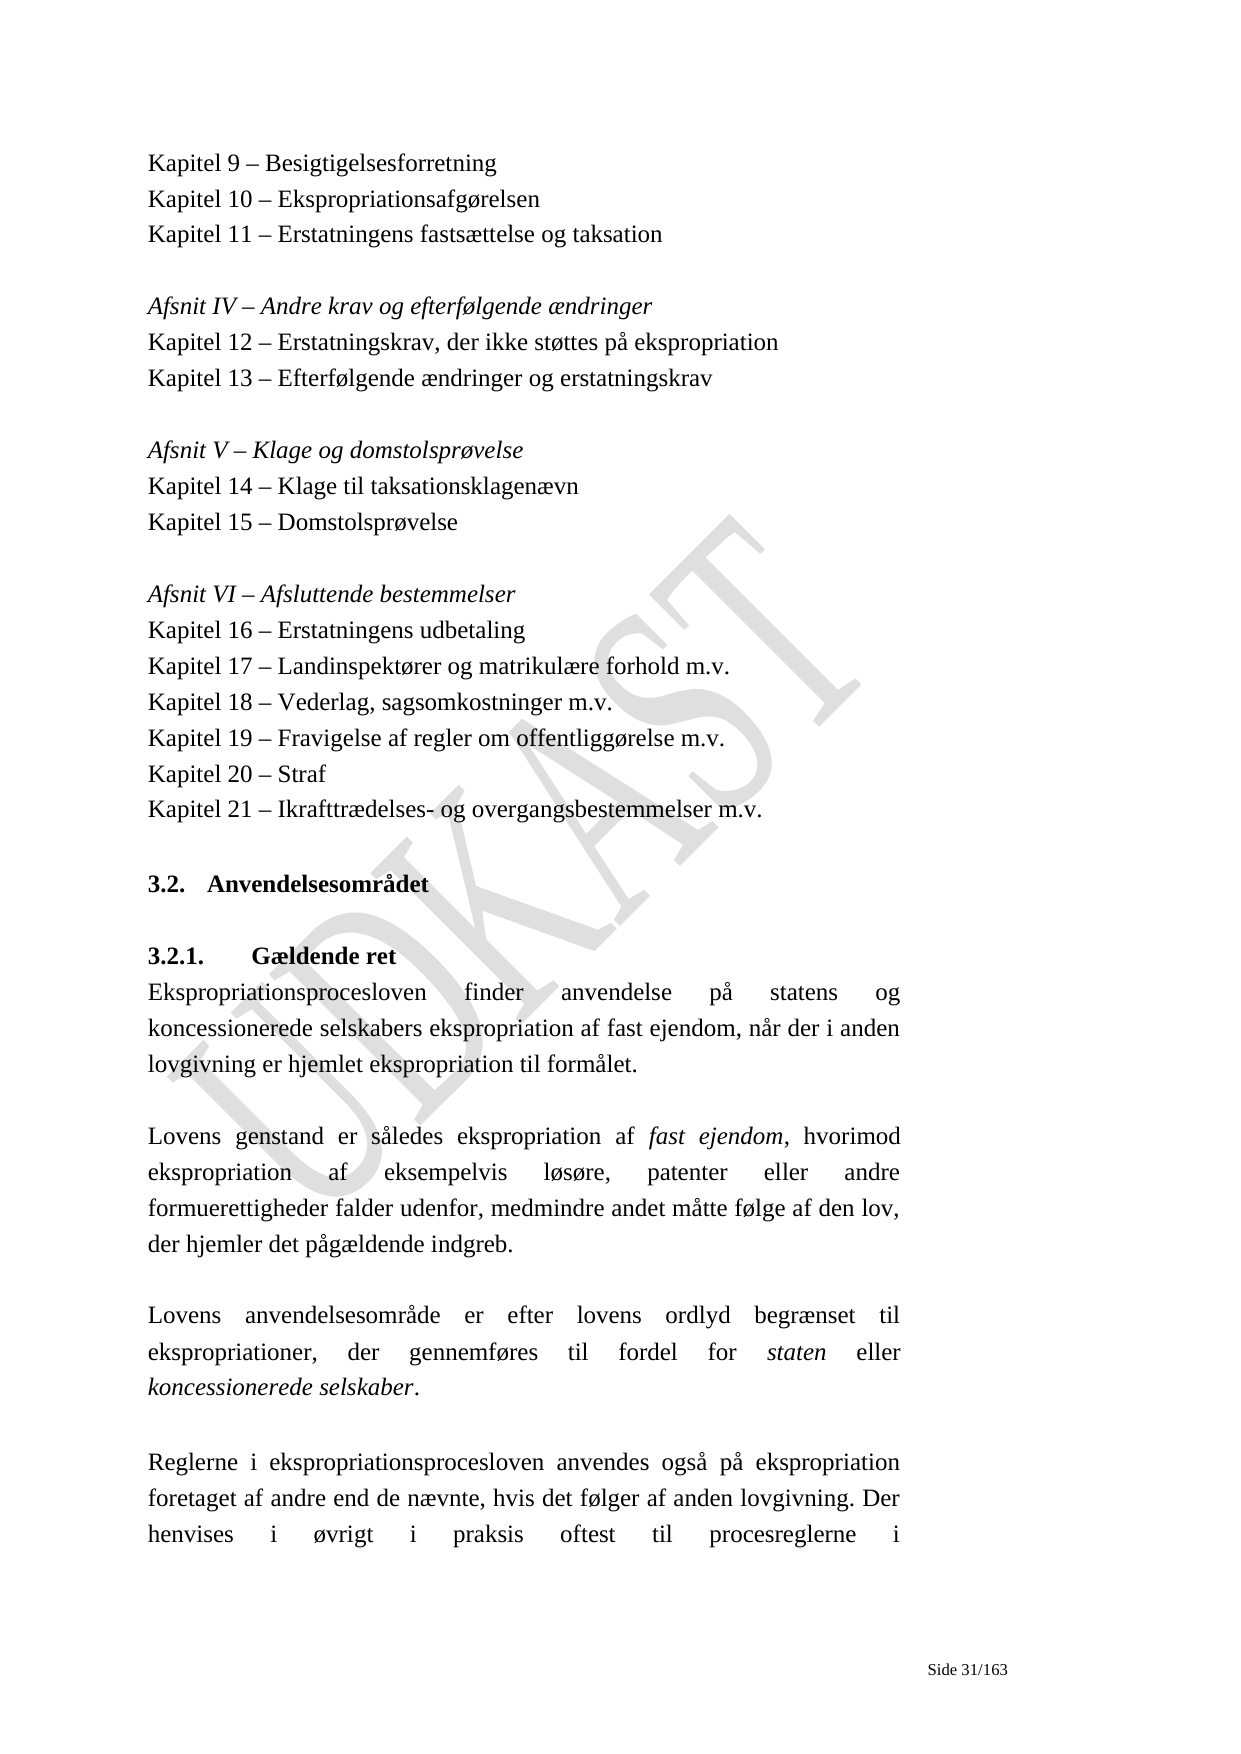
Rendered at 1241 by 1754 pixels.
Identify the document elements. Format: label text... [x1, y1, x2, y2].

text Afsnit VI – Afsluttende bestemmelser [148, 579, 901, 608]
text Kapitel 21 – Ikrafttrædelses- og overgangsbestemmelser m.v. [148, 794, 901, 823]
text Kapitel 12 – Erstatningskrav, der ikke støttes på ekspropriation [148, 327, 901, 356]
text Kapitel 15 – Domstolsprøvelse [148, 507, 901, 536]
text Kapitel 17 – Landinspektører og matrikulære forhold m.v. [148, 651, 901, 679]
text Kapitel 18 – Vederlag, sagsomkostninger m.v. [148, 687, 901, 716]
text Kapitel 13 – Efterfølgende ændringer og erstatningskrav [148, 363, 901, 392]
text Afsnit IV – Andre krav og efterfølgende ændringer [148, 291, 901, 320]
text Lovens genstand er således ekspropriation af fast ejendom, hvorimod ekspropriation af eksempelvis løsøre, patenter eller andre formuerettigheder falder udenfor, medmindre andet måtte følge af den lov, der hjemler det pågældende indgreb. [148, 1121, 901, 1257]
text Kapitel 14 – Klage til taksationsklagenævn [148, 471, 901, 500]
text Afsnit V – Klage og domstolsprøvelse [148, 435, 901, 464]
text Ekspropriationsprocesloven finder anvendelse på statens og koncessionerede selskabers ekspropriation af fast ejendom, når der i anden lovgivning er hjemlet ekspropriation til formålet. [148, 977, 901, 1078]
text Kapitel 10 – Ekspropriationsafgørelsen [148, 184, 901, 212]
text Kapitel 16 – Erstatningens udbetaling [148, 615, 901, 644]
text Kapitel 11 – Erstatningens fastsættelse og taksation [148, 219, 901, 248]
text Kapitel 9 – Besigtigelsesforretning [148, 148, 901, 176]
subtitle Anvendelsesområdet [148, 869, 901, 898]
text Kapitel 19 – Fravigelse af regler om offentliggørelse m.v. [148, 723, 901, 751]
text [148, 1447, 901, 1548]
subtitle Gældende ret [148, 941, 901, 970]
text Lovens anvendelsesområde er efter lovens ordlyd begrænset til ekspropriationer, der gennemføres til fordel for staten eller koncessionerede selskaber. [148, 1301, 901, 1401]
text Kapitel 20 – Straf [148, 759, 901, 787]
